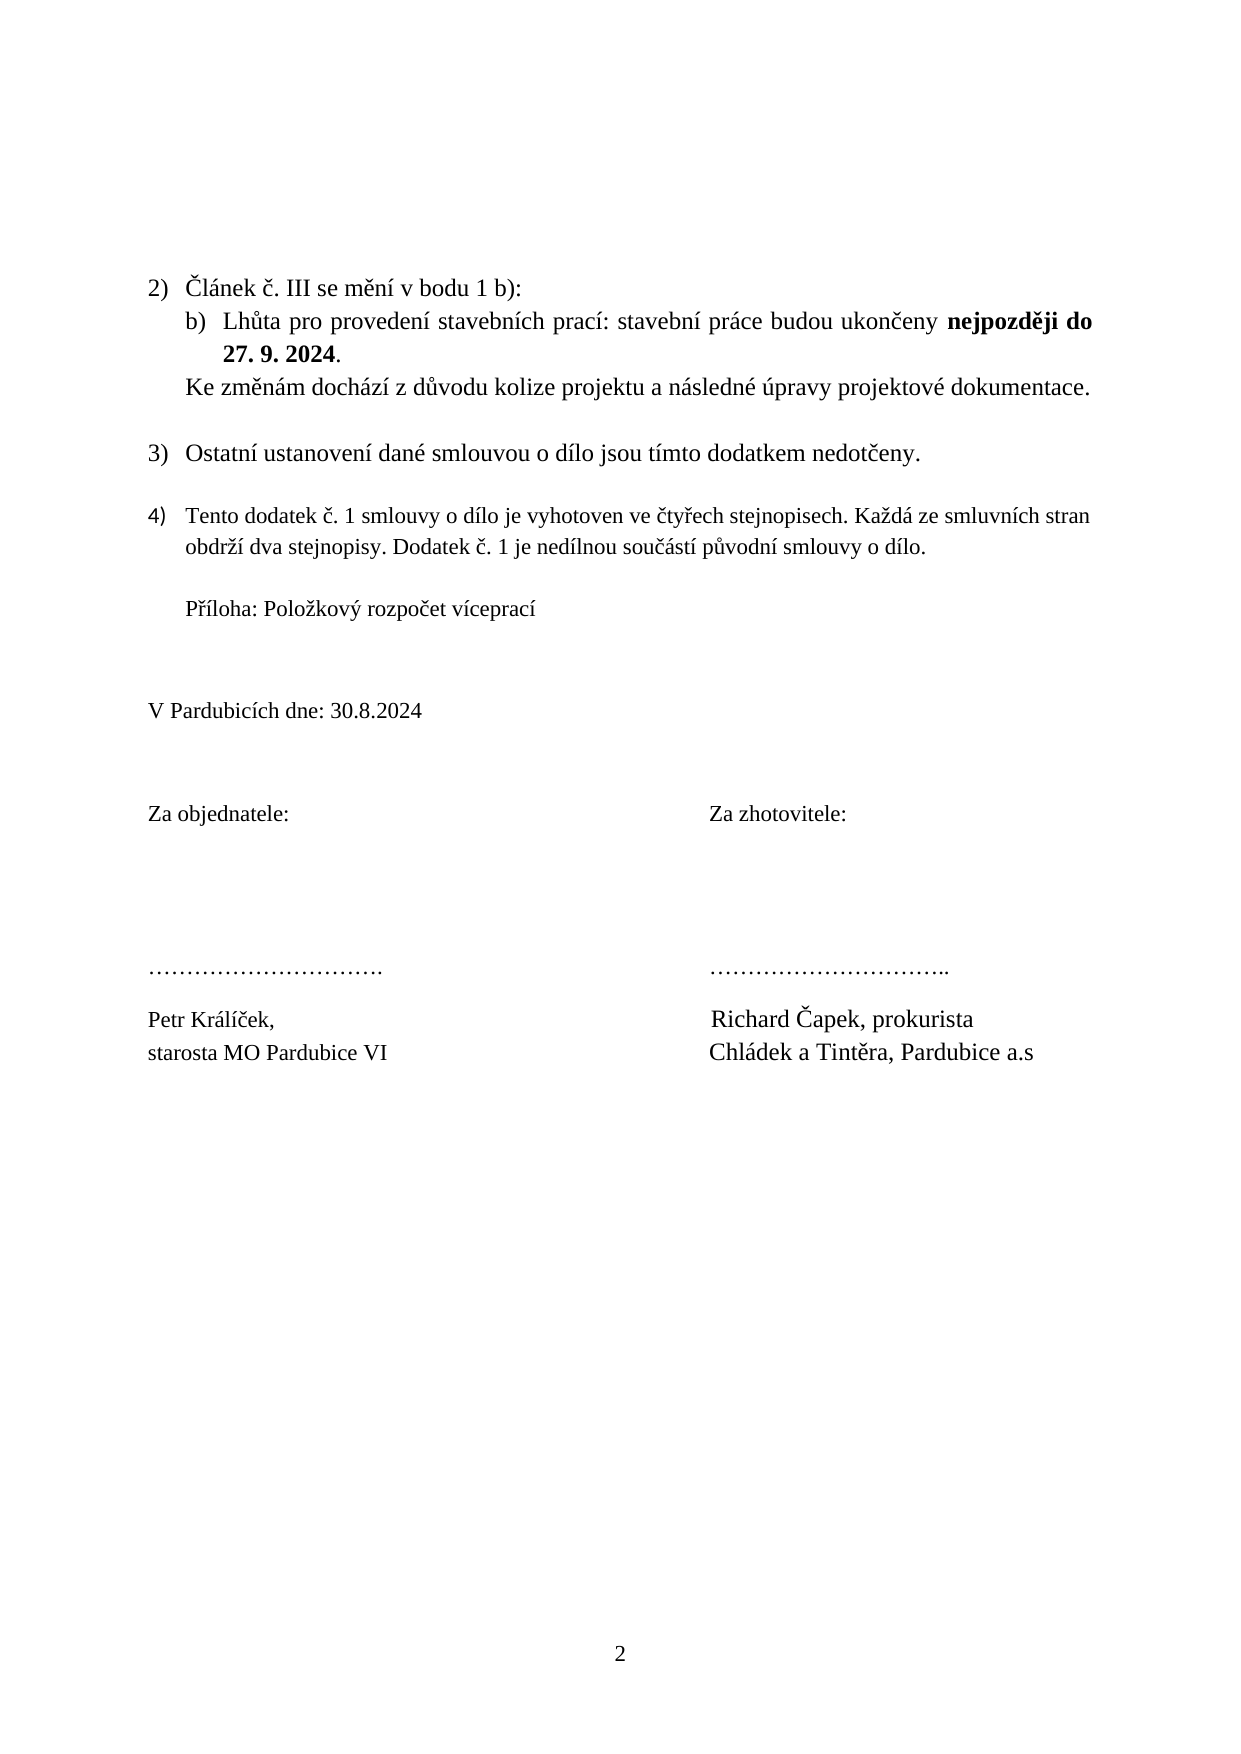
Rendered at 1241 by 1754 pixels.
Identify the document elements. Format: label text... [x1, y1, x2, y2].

list Ostatní ustanovení dané smlouvou o dílo jsou tímto dodatkem nedotčeny. [148, 438, 1092, 467]
list Lhůta pro provedení stavebních prací: stavební práce budou ukončeny nejpozději do 27. 9. 2024. [185, 306, 1092, 368]
text Za objednatele: Za zhotovitele: [148, 800, 1092, 826]
list Ke změnám dochází z důvodu kolize projektu a následné úpravy projektové dokumentace. [148, 372, 1092, 401]
text Petr Králíček, Richard Čapek, prokurista [148, 1004, 1092, 1033]
text starosta MO Pardubice VI Chládek a Tintěra, Pardubice a.s [148, 1037, 1092, 1066]
list Tento dodatek č. 1 smlouvy o dílo je vyhotoven ve čtyřech stejnopisech. Každá ze smluvních stran obdrží dva stejnopisy. Dodatek č. 1 je nedílnou součástí původní smlouvy o dílo. [148, 501, 1092, 559]
text V Pardubicích dne: 30.8.2024 [148, 698, 1092, 724]
list Příloha: Položkový rozpočet víceprací [185, 596, 1092, 622]
text …………………………. ………………………….. [148, 953, 1092, 979]
list Článek č. III se mění v bodu 1 b): [148, 273, 1092, 302]
